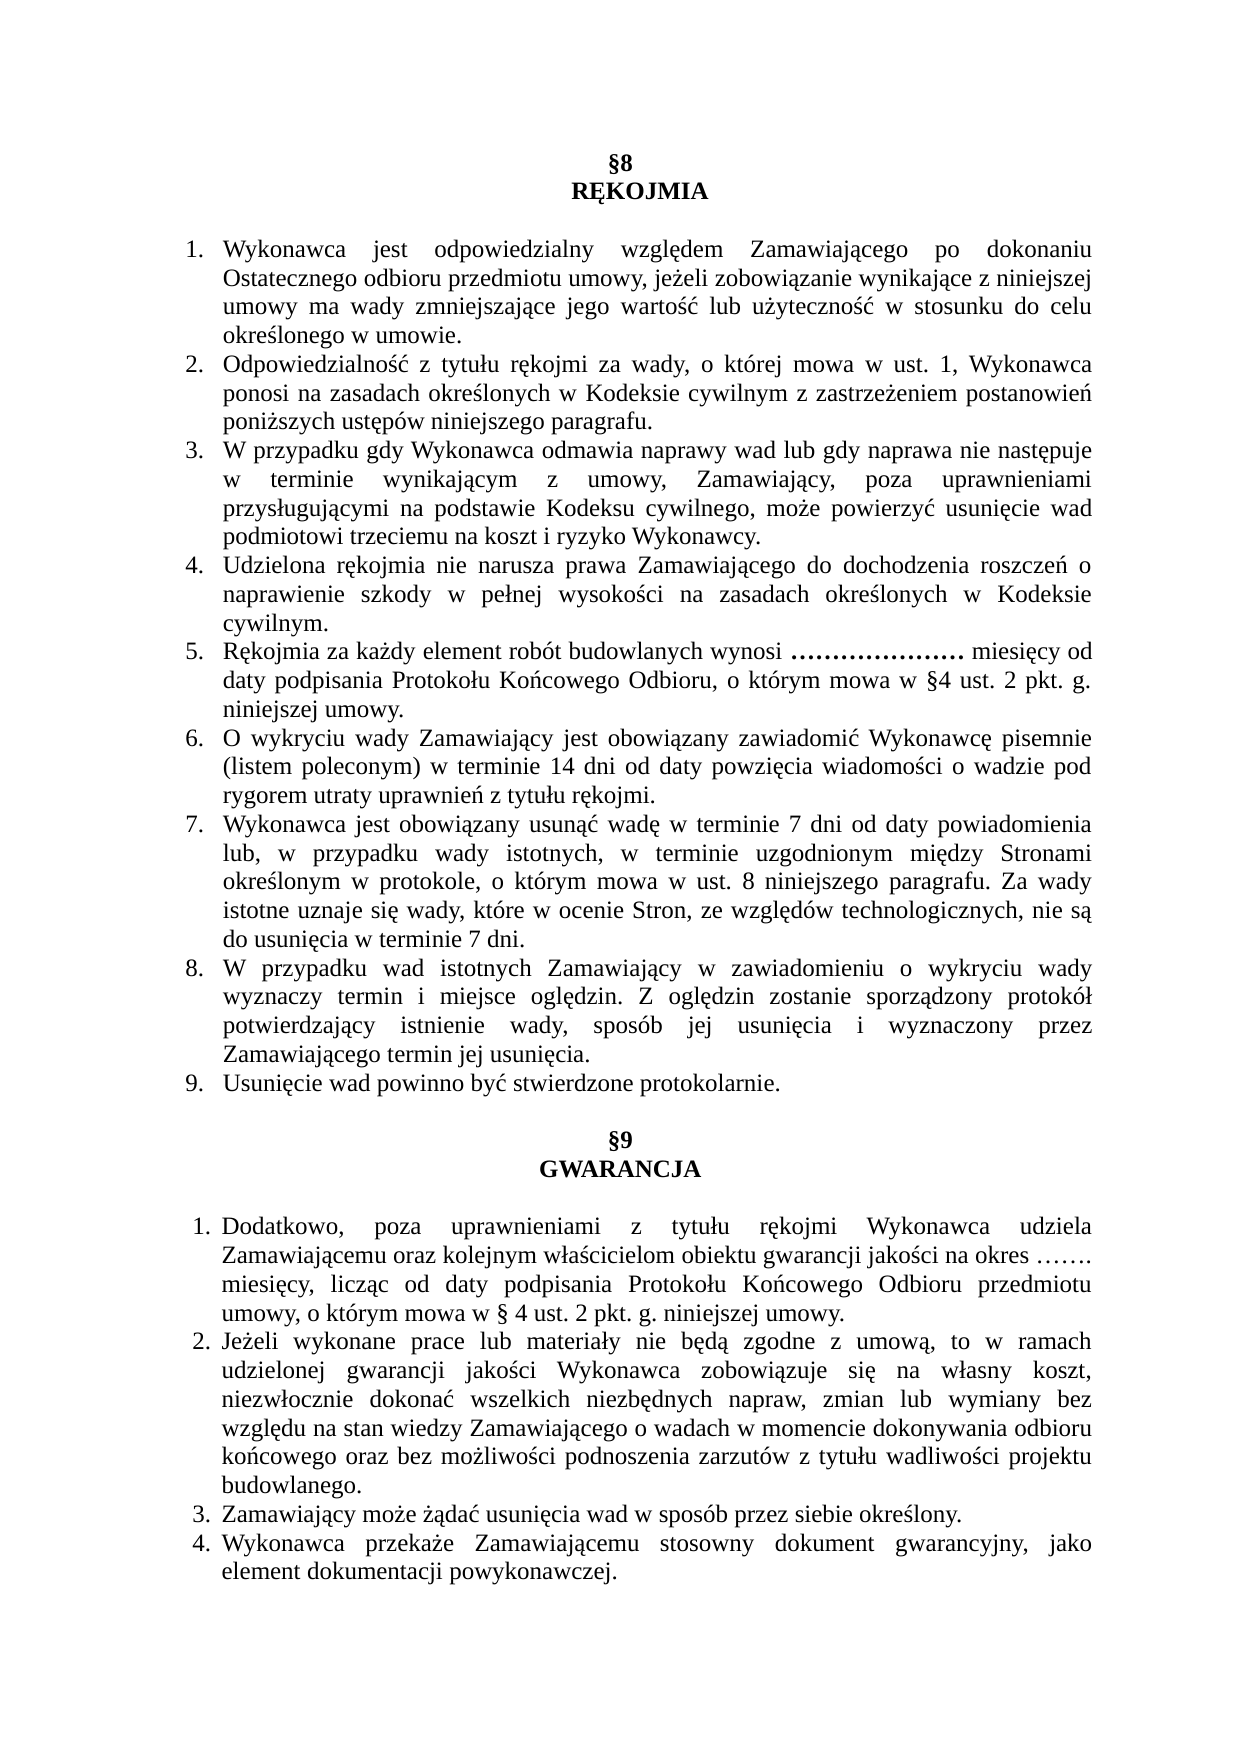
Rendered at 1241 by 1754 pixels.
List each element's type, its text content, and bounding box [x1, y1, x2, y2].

list Zamawiający może żądać usunięcia wad w sposób przez siebie określony. [192, 1499, 1093, 1528]
list Wykonawca jest obowiązany usunąć wadę w terminie 7 dni od daty powiadomienia lub, w przypadku wady istotnych, w terminie uzgodnionym między Stronami określonym w protokole, o którym mowa w ust. 8 niniejszego paragrafu. Za wady istotne uznaje się wady, które w ocenie Stron, ze względów technologicznych, nie są do usunięcia w terminie 7 dni. [185, 809, 1093, 953]
text §8 [148, 148, 1093, 176]
text §9 [148, 1125, 1093, 1154]
list O wykryciu wady Zamawiający jest obowiązany zawiadomić Wykonawcę pisemnie (listem poleconym) w terminie 14 dni od daty powzięcia wiadomości o wadzie pod rygorem utraty uprawnień z tytułu rękojmi. [185, 723, 1093, 809]
list Udzielona rękojmia nie narusza prawa Zamawiającego do dochodzenia roszczeń o naprawienie szkody w pełnej wysokości na zasadach określonych w Kodeksie cywilnym. [185, 550, 1093, 636]
list Dodatkowo, poza uprawnieniami z tytułu rękojmi Wykonawca udziela Zamawiającemu oraz kolejnym właścicielom obiektu gwarancji jakości na okres ……. miesięcy, licząc od daty podpisania Protokołu Końcowego Odbioru przedmiotu umowy, o którym mowa w § 4 ust. 2 pkt. g. niniejszej umowy. [192, 1211, 1093, 1326]
list Wykonawca przekaże Zamawiającemu stosowny dokument gwarancyjny, jako element dokumentacji powykonawczej. [192, 1528, 1093, 1585]
list Wykonawca jest odpowiedzialny względem Zamawiającego po dokonaniu Ostatecznego odbioru przedmiotu umowy, jeżeli zobowiązanie wynikające z niniejszej umowy ma wady zmniejszające jego wartość lub użyteczność w stosunku do celu określonego w umowie. [185, 234, 1093, 349]
list Usunięcie wad powinno być stwierdzone protokolarnie. [185, 1068, 1093, 1096]
list Rękojmia za każdy element robót budowlanych wynosi ………………… miesięcy od daty podpisania Protokołu Końcowego Odbioru, o którym mowa w §4 ust. 2 pkt. g. niniejszej umowy. [185, 636, 1093, 723]
text RĘKOJMIA [571, 176, 1093, 205]
list Jeżeli wykonane prace lub materiały nie będą zgodne z umową, to w ramach udzielonej gwarancji jakości Wykonawca zobowiązuje się na własny koszt, niezwłocznie dokonać wszelkich niezbędnych napraw, zmian lub wymiany bez względu na stan wiedzy Zamawiającego o wadach w momencie dokonywania odbioru końcowego oraz bez możliwości podnoszenia zarzutów z tytułu wadliwości projektu budowlanego. [192, 1326, 1093, 1499]
list Odpowiedzialność z tytułu rękojmi za wady, o której mowa w ust. 1, Wykonawca ponosi na zasadach określonych w Kodeksie cywilnym z zastrzeżeniem postanowień poniższych ustępów niniejszego paragrafu. [185, 349, 1093, 435]
list W przypadku wad istotnych Zamawiający w zawiadomieniu o wykryciu wady wyznaczy termin i miejsce oględzin. Z oględzin zostanie sporządzony protokół potwierdzający istnienie wady, sposób jej usunięcia i wyznaczony przez Zamawiającego termin jej usunięcia. [185, 953, 1093, 1068]
text GWARANCJA [148, 1154, 1093, 1183]
list W przypadku gdy Wykonawca odmawia naprawy wad lub gdy naprawa nie następuje w terminie wynikającym z umowy, Zamawiający, poza uprawnieniami przysługującymi na podstawie Kodeksu cywilnego, może powierzyć usunięcie wad podmiotowi trzeciemu na koszt i ryzyko Wykonawcy. [185, 435, 1093, 550]
